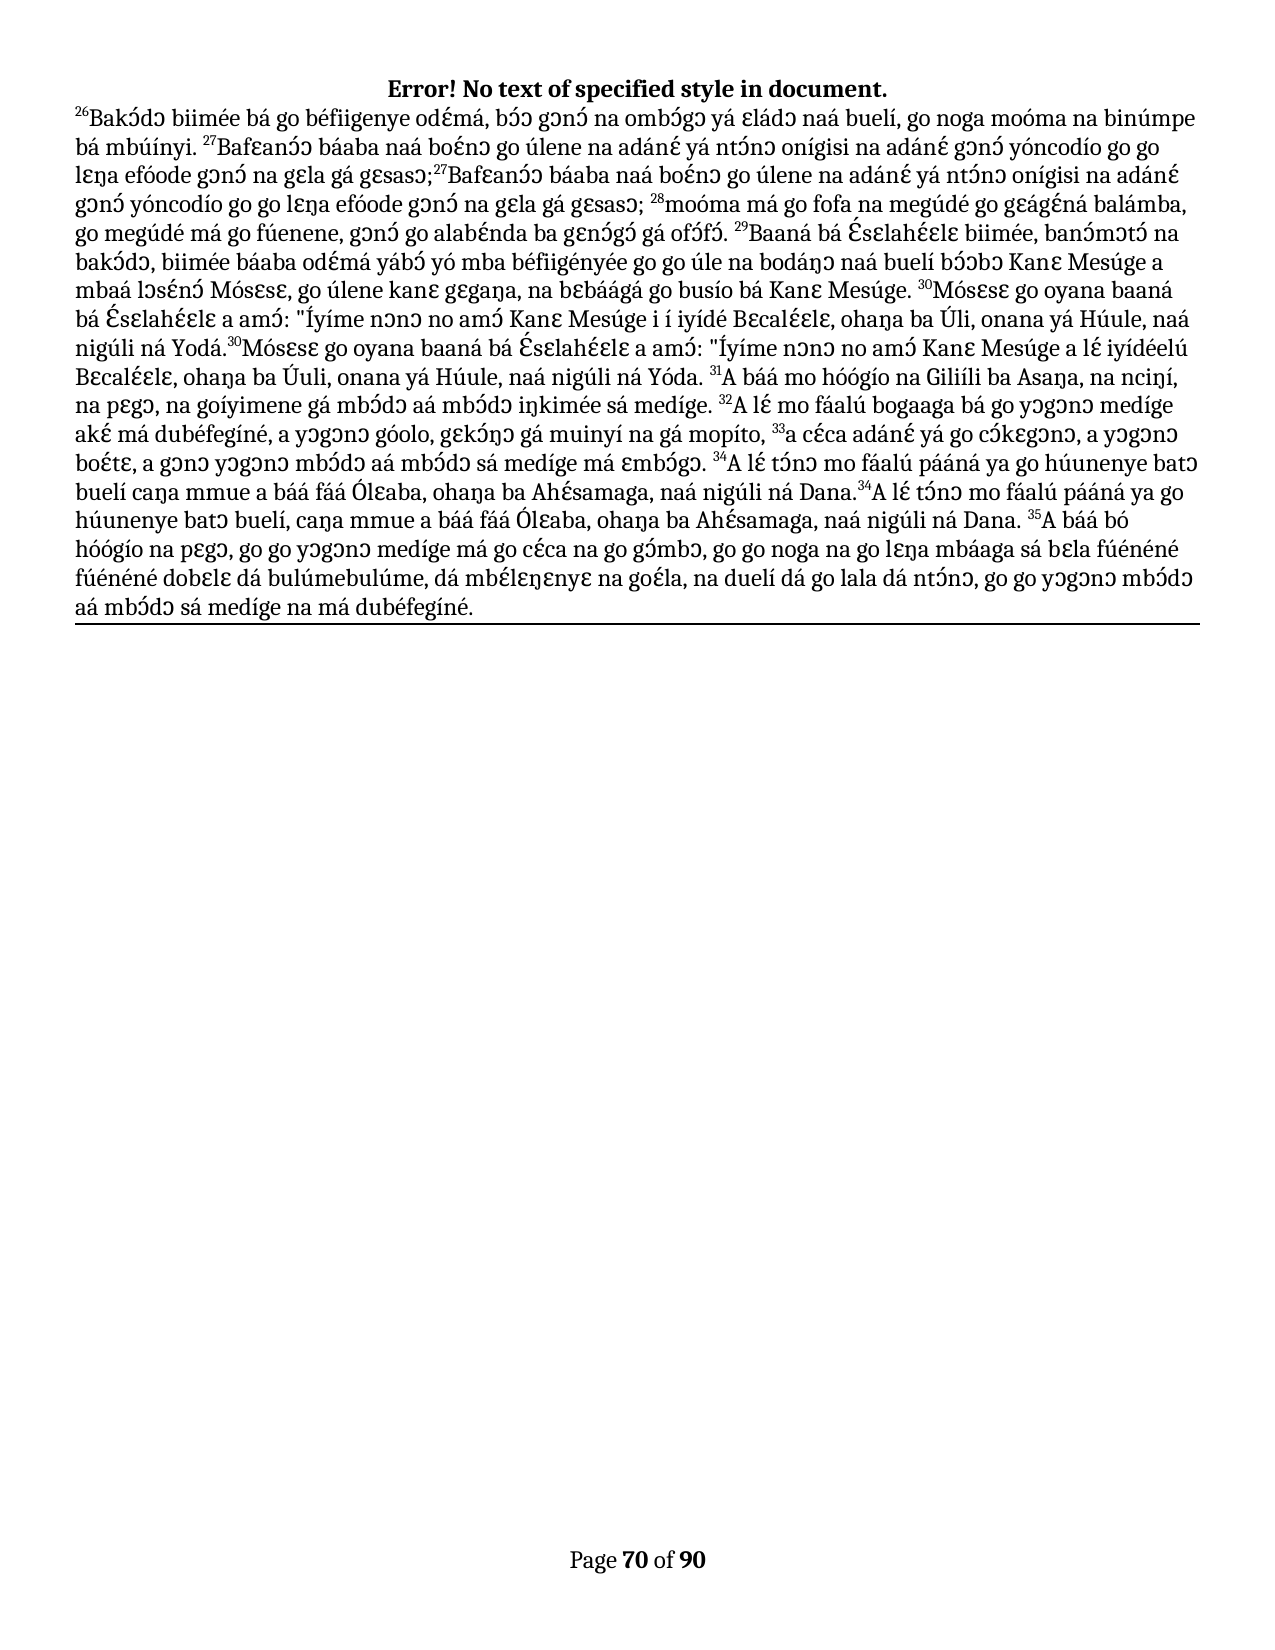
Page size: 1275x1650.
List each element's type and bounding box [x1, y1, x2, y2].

text [75, 104, 1200, 623]
